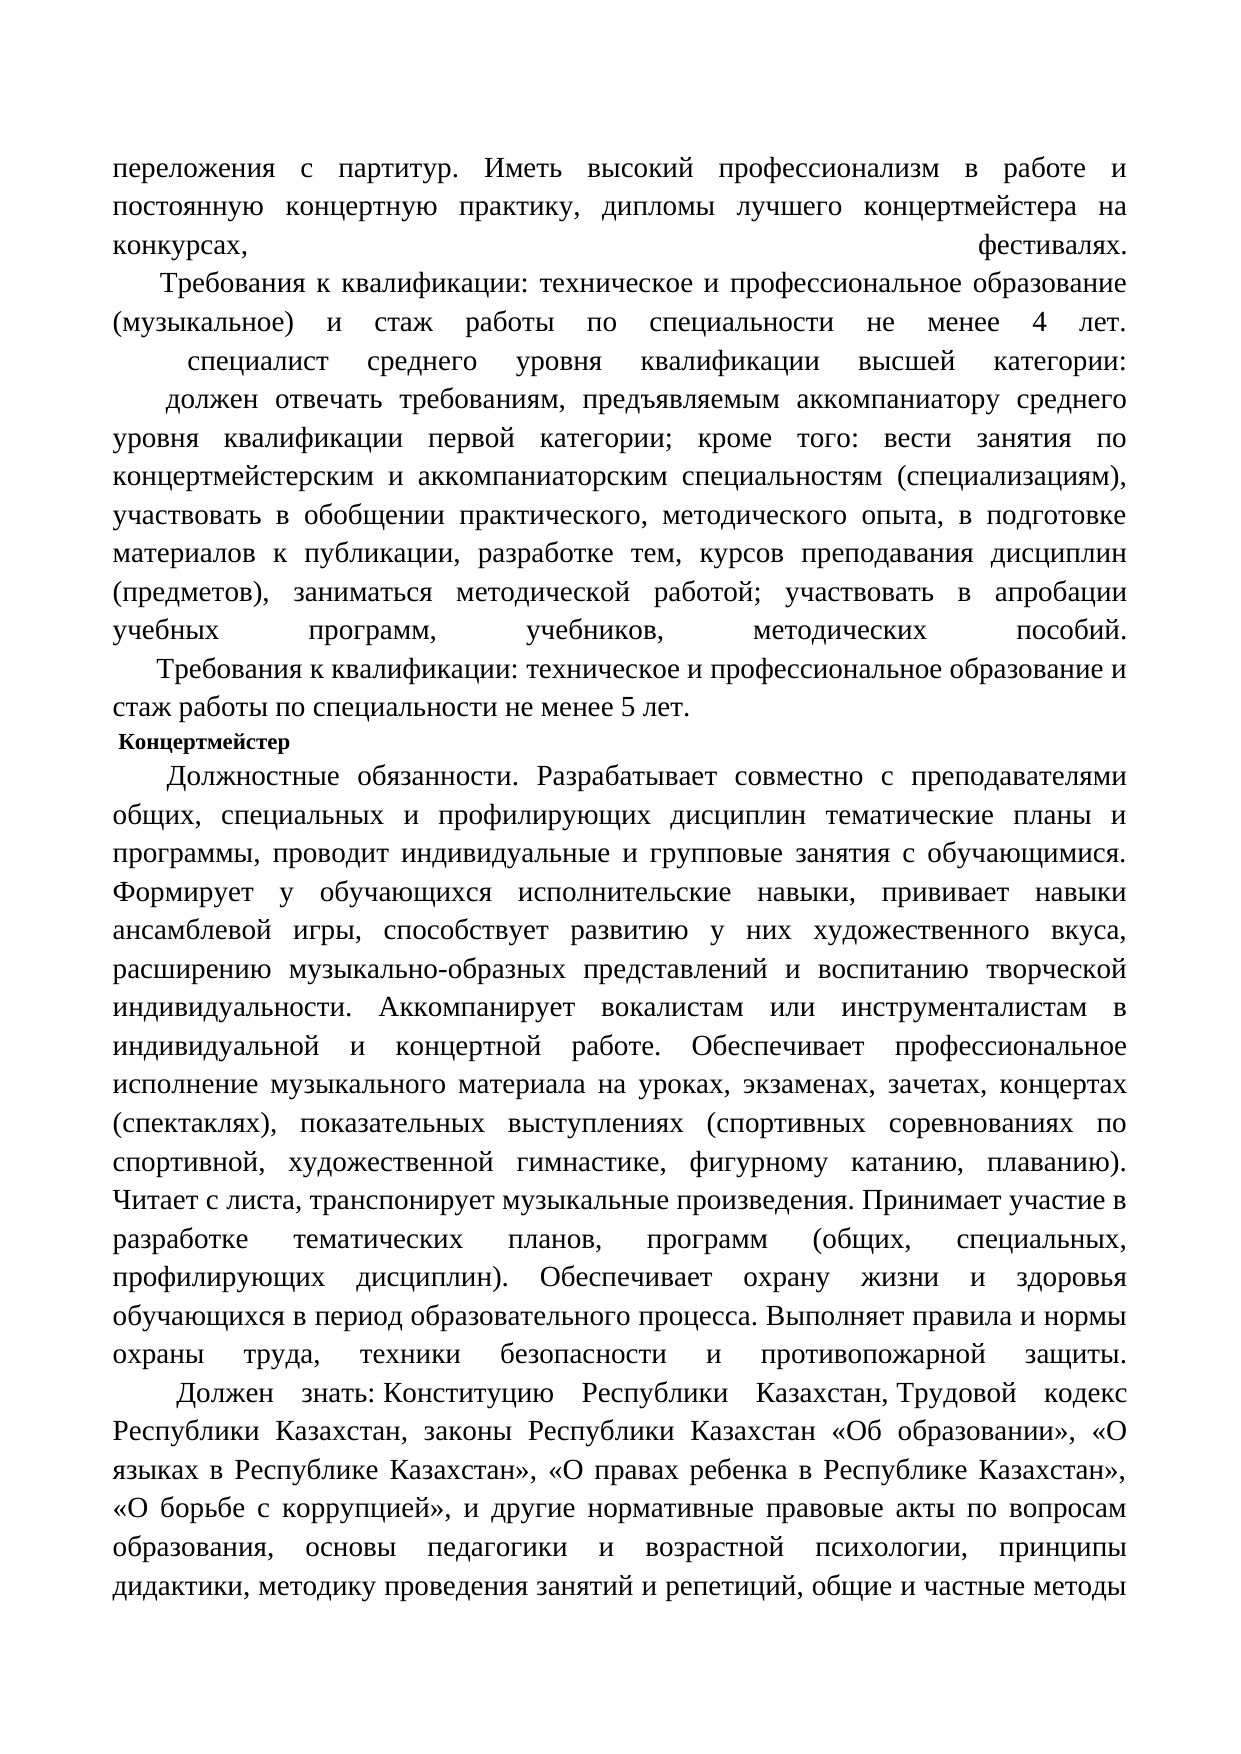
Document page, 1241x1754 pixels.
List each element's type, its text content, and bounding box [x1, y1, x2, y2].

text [112, 150, 1128, 723]
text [112, 758, 1128, 1601]
text Концертмейстер [112, 728, 1128, 754]
